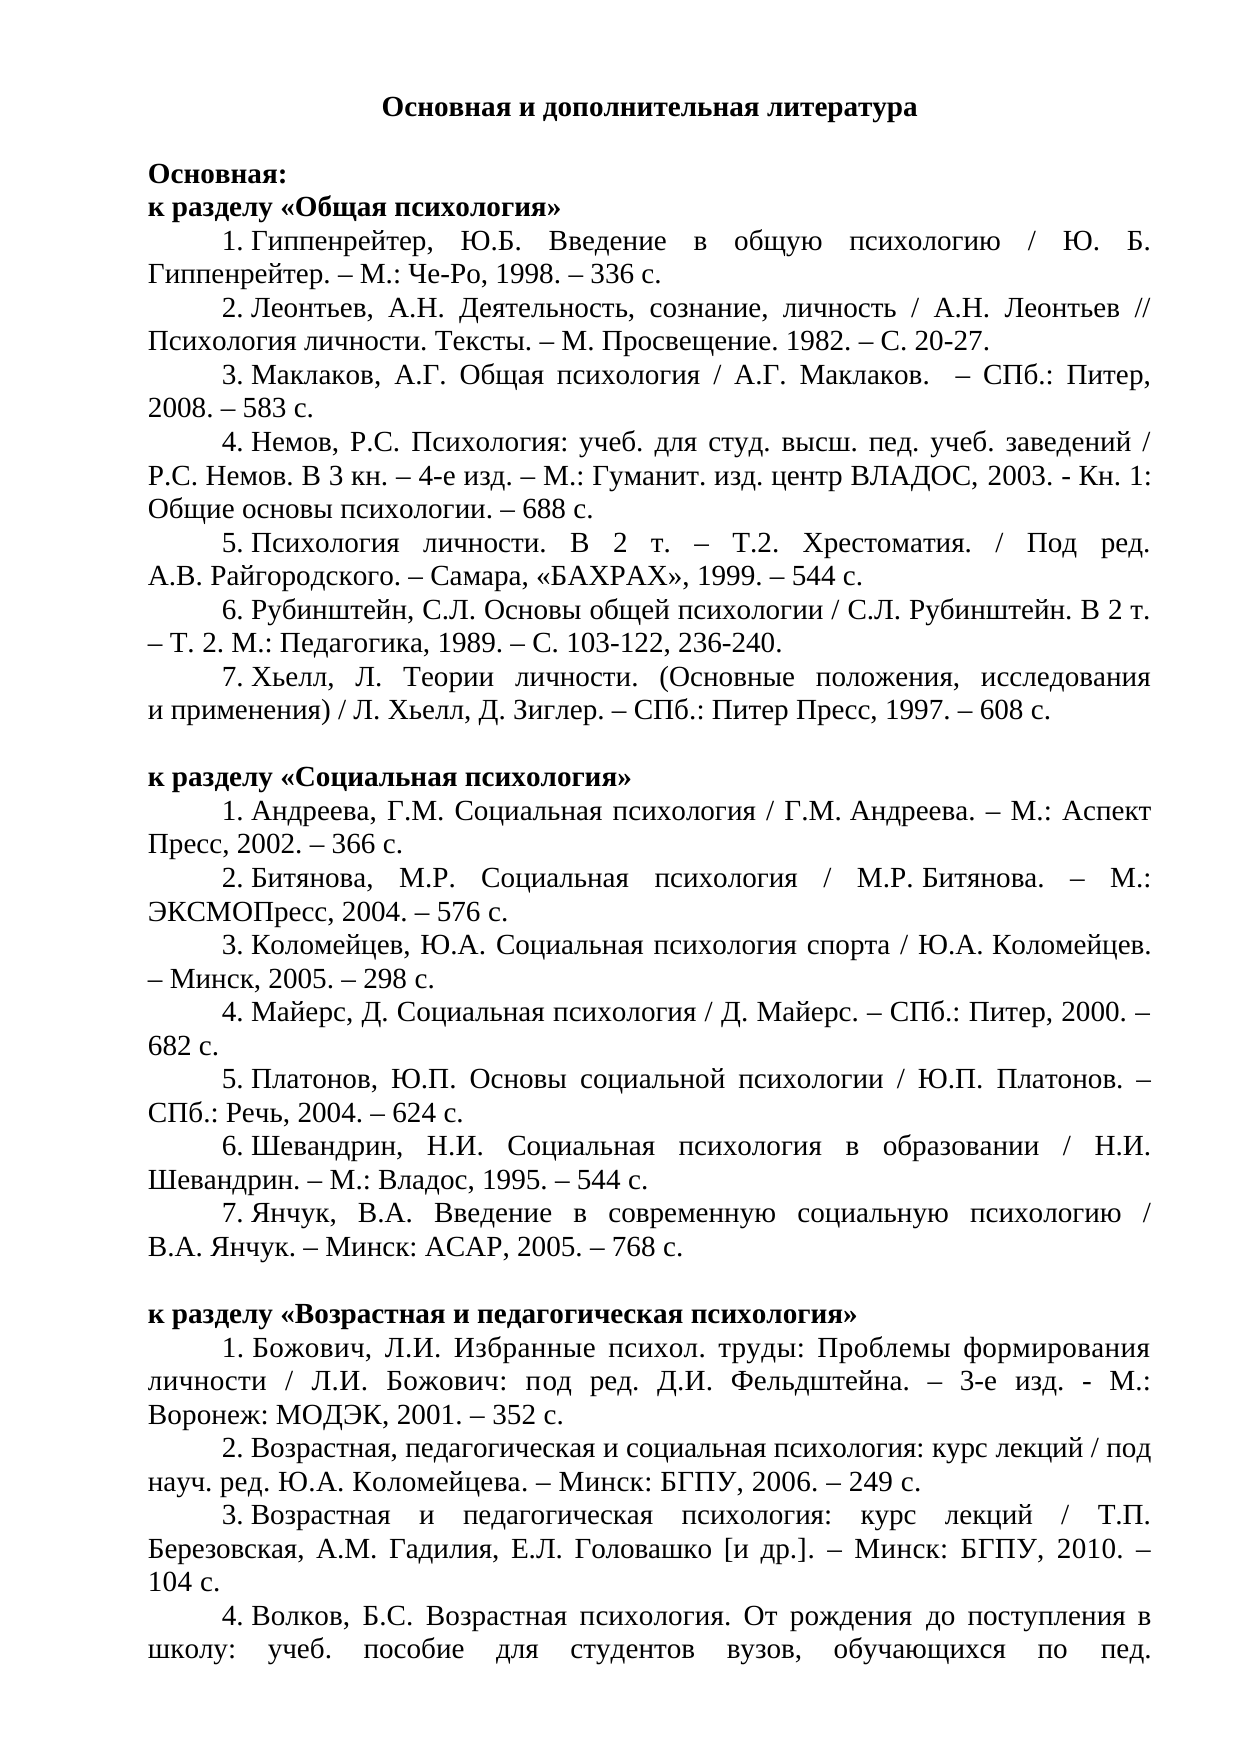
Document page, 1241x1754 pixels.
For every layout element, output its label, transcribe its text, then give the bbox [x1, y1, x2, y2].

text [148, 1598, 1152, 1665]
text 1. Гиппенрейтер, Ю.Б. Введение в общую психологию / Ю. Б. Гиппенрейтер. – М.: Че-Ро, 1998. – 336 с. [148, 223, 1152, 290]
text 2. Возрастная, педагогическая и социальная психология: курс лекций / под науч. ред. Ю.А. Коломейцева. – Минск: БГПУ, 2006. – 249 с. [148, 1430, 1152, 1497]
text к разделу «Общая психология» [148, 189, 1152, 223]
text 2. Битянова, М.Р. Социальная психология / М.Р. Битянова. – М.: ЭКСМОПресс, 2004. – 576 с. [148, 860, 1152, 927]
text 1. Божович, Л.И. Избранные психол. труды: Проблемы формирования личности / Л.И. Божович: под ред. Д.И. Фельдштейна. – 3-е изд. - М.: Воронеж: МОДЭК, 2001. – 352 с. [148, 1330, 1152, 1430]
text Основная и дополнительная литература [148, 89, 1152, 122]
text к разделу «Социальная психология» [148, 759, 1152, 793]
text 3. Маклаков, А.Г. Общая психология / А.Г. Маклаков. – СПб.: Питер, 2008. – 583 с. [148, 357, 1152, 424]
text 5. Платонов, Ю.П. Основы социальной психологии / Ю.П. Платонов. – СПб.: Речь, 2004. – 624 с. [148, 1061, 1152, 1128]
text 7. Хьелл, Л. Теории личности. (Основные положения, исследования и применения) / Л. Хьелл, Д. Зиглер. – СПб.: Питер Пресс, 1997. – 608 с. [148, 659, 1152, 726]
text 3. Коломейцев, Ю.А. Социальная психология спорта / Ю.А. Коломейцев. – Минск, 2005. – 298 с. [148, 927, 1152, 994]
text 4. Немов, Р.С. Психология: учеб. для студ. высш. пед. учеб. заведений / Р.С. Немов. В 3 кн. – 4-е изд. – М.: Гуманит. изд. центр ВЛАДОС, 2003. - Кн. 1: Общие основы психологии. – 688 с. [148, 424, 1152, 525]
text 7. Янчук, В.А. Введение в современную социальную психологию / В.А. Янчук. – Минск: АСАР, 2005. – 768 с. [148, 1196, 1152, 1263]
text 4. Майерс, Д. Социальная психология / Д. Майерс. – СПб.: Питер, 2000. – 682 с. [148, 994, 1152, 1061]
text 6. Рубинштейн, С.Л. Основы общей психологии / С.Л. Рубинштейн. В 2 т. – Т. 2. М.: Педагогика, 1989. – С. 103-122, 236-240. [148, 592, 1152, 659]
text 5. Психология личности. В 2 т. – Т.2. Хрестоматия. / Под ред. А.В. Райгородского. – Самара, «БАХРАХ», 1999. – 544 с. [148, 525, 1152, 592]
text Основная: [148, 156, 1152, 189]
text 1. Андреева, Г.М. Социальная психология / Г.М. Андреева. – М.: Аспект Пресс, 2002. – 366 с. [148, 793, 1152, 860]
text 6. Шевандрин, Н.И. Социальная психология в образовании / Н.И. Шевандрин. – М.: Владос, 1995. – 544 с. [148, 1128, 1152, 1196]
text 3. Возрастная и педагогическая психология: курс лекций / Т.П. Березовская, А.М. Гадилия, Е.Л. Головашко [и др.]. – Минск: БГПУ, 2010. – 104 с. [148, 1497, 1152, 1598]
text к разделу «Возрастная и педагогическая психология» [148, 1296, 1152, 1330]
text 2. Леонтьев, А.Н. Деятельность, сознание, личность / А.Н. Леонтьев // Психология личности. Тексты. – М. Просвещение. 1982. – С. 20-27. [148, 290, 1152, 357]
